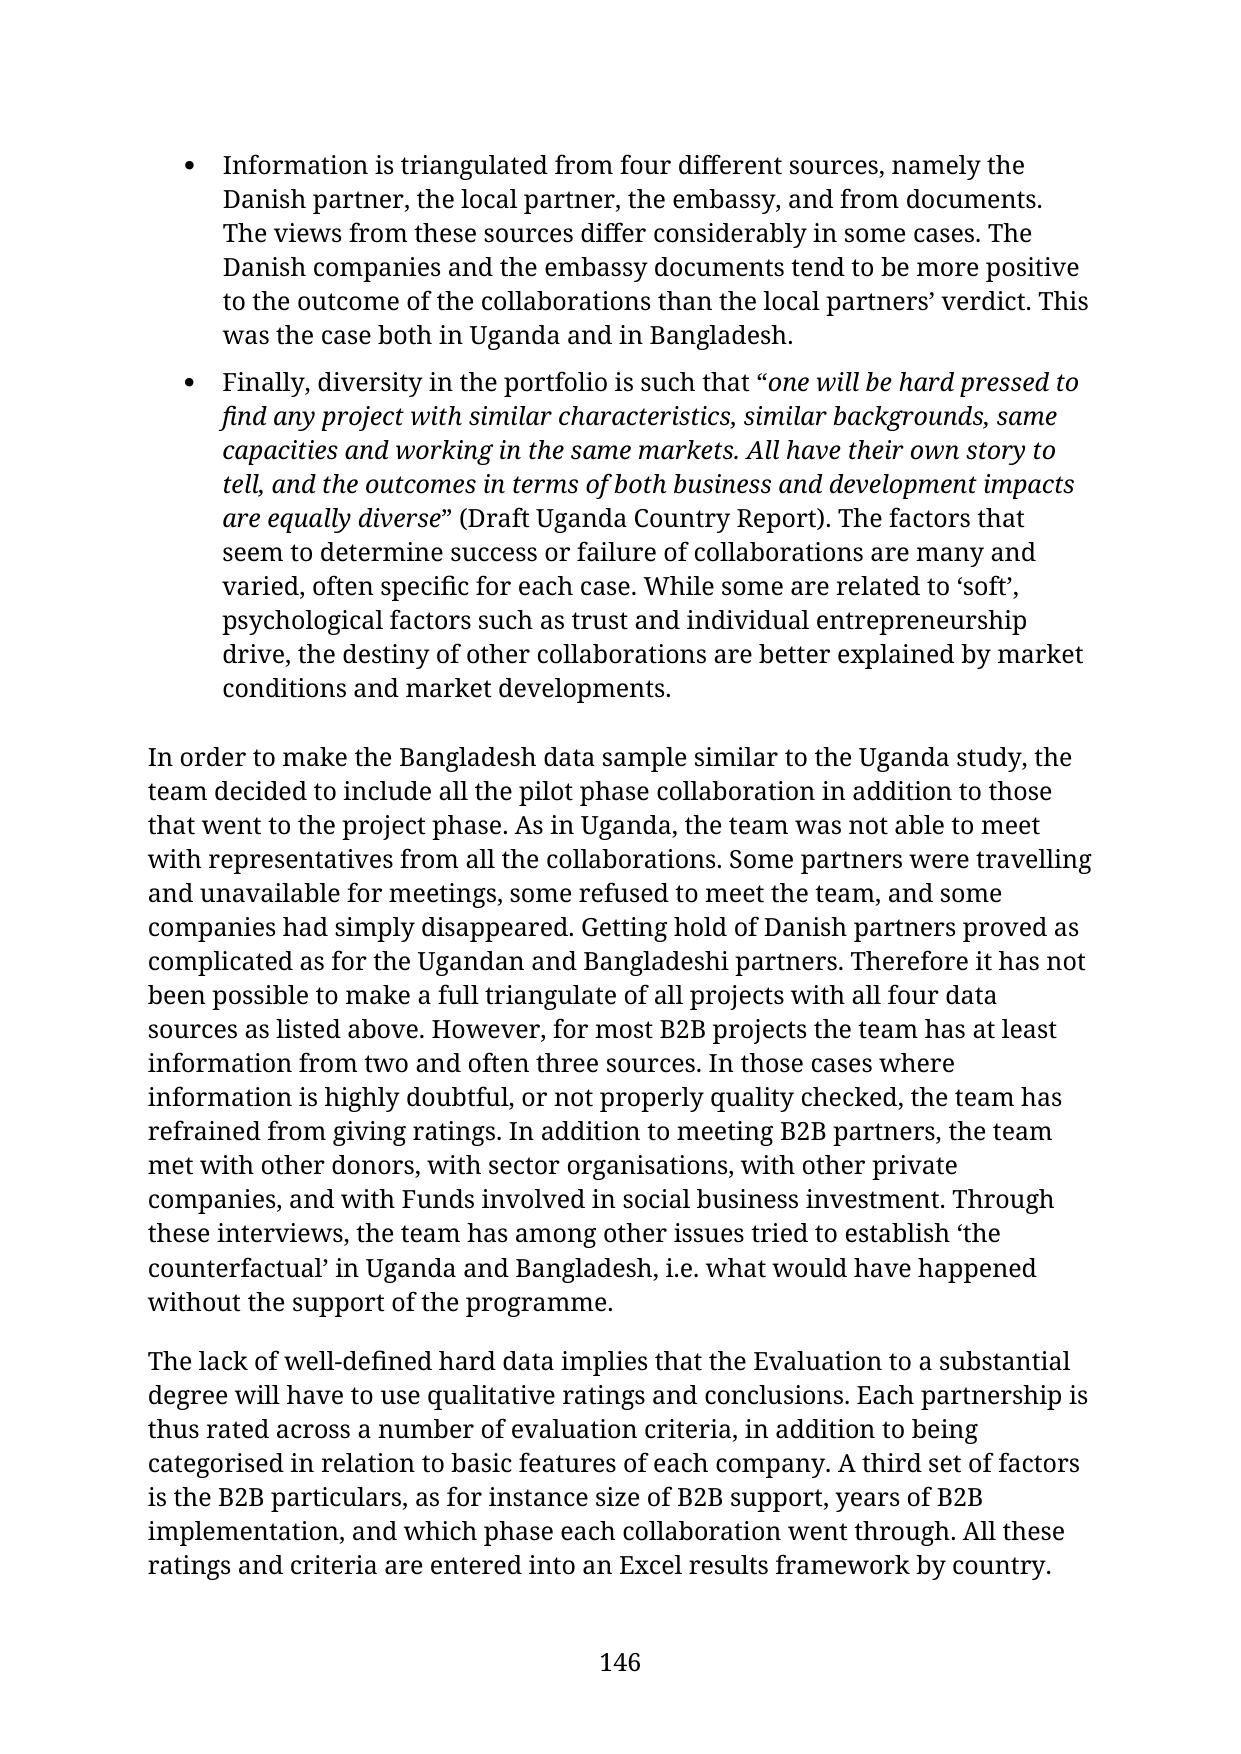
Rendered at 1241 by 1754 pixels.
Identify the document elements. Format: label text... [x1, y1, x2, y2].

list Information is triangulated from four different sources, namely the Danish partner, the local partner, the embassy, and from documents. The views from these sources differ considerably in some cases. The Danish companies and the embassy documents tend to be more positive to the outcome of the collaborations than the local partners’ verdict. This was the case both in Uganda and in Bangladesh. [185, 148, 1092, 352]
list Finally, diversity in the portfolio is such that “one will be hard pressed to find any project with similar characteristics, similar backgrounds, same capacities and working in the same markets. All have their own story to tell, and the outcomes in terms of both business and development impacts are equally diverse” (Draft Uganda Country Report). The factors that seem to determine success or failure of collaborations are many and varied, often specific for each case. While some are related to ‘soft’, psychological factors such as trust and individual entrepreneurship drive, the destiny of other collaborations are better explained by market conditions and market developments. [185, 364, 1092, 705]
text In order to make the Bangladesh data sample similar to the Uganda study, the team decided to include all the pilot phase collaboration in addition to those that went to the project phase. As in Uganda, the team was not able to meet with representatives from all the collaborations. Some partners were travelling and unavailable for meetings, some refused to meet the team, and some companies had simply disappeared. Getting hold of Danish partners proved as complicated as for the Ugandan and Bangladeshi partners. Therefore it has not been possible to make a full triangulate of all projects with all four data sources as listed above. However, for most B2B projects the team has at least information from two and often three sources. In those cases where information is highly doubtful, or not properly quality checked, the team has refrained from giving ratings. In addition to meeting B2B partners, the team met with other donors, with sector organisations, with other private companies, and with Funds involved in social business investment. Through these interviews, the team has among other issues tried to establish ‘the counterfactual’ in Uganda and Bangladesh, i.e. what would have happened without the support of the programme. [148, 739, 1092, 1318]
text The lack of well-defined hard data implies that the Evaluation to a substantial degree will have to use qualitative ratings and conclusions. Each partnership is thus rated across a number of evaluation criteria, in addition to being categorised in relation to basic features of each company. A third set of factors is the B2B particulars, as for instance size of B2B support, years of B2B implementation, and which phase each collaboration went through. All these ratings and criteria are entered into an Excel results framework by country. [148, 1343, 1092, 1582]
